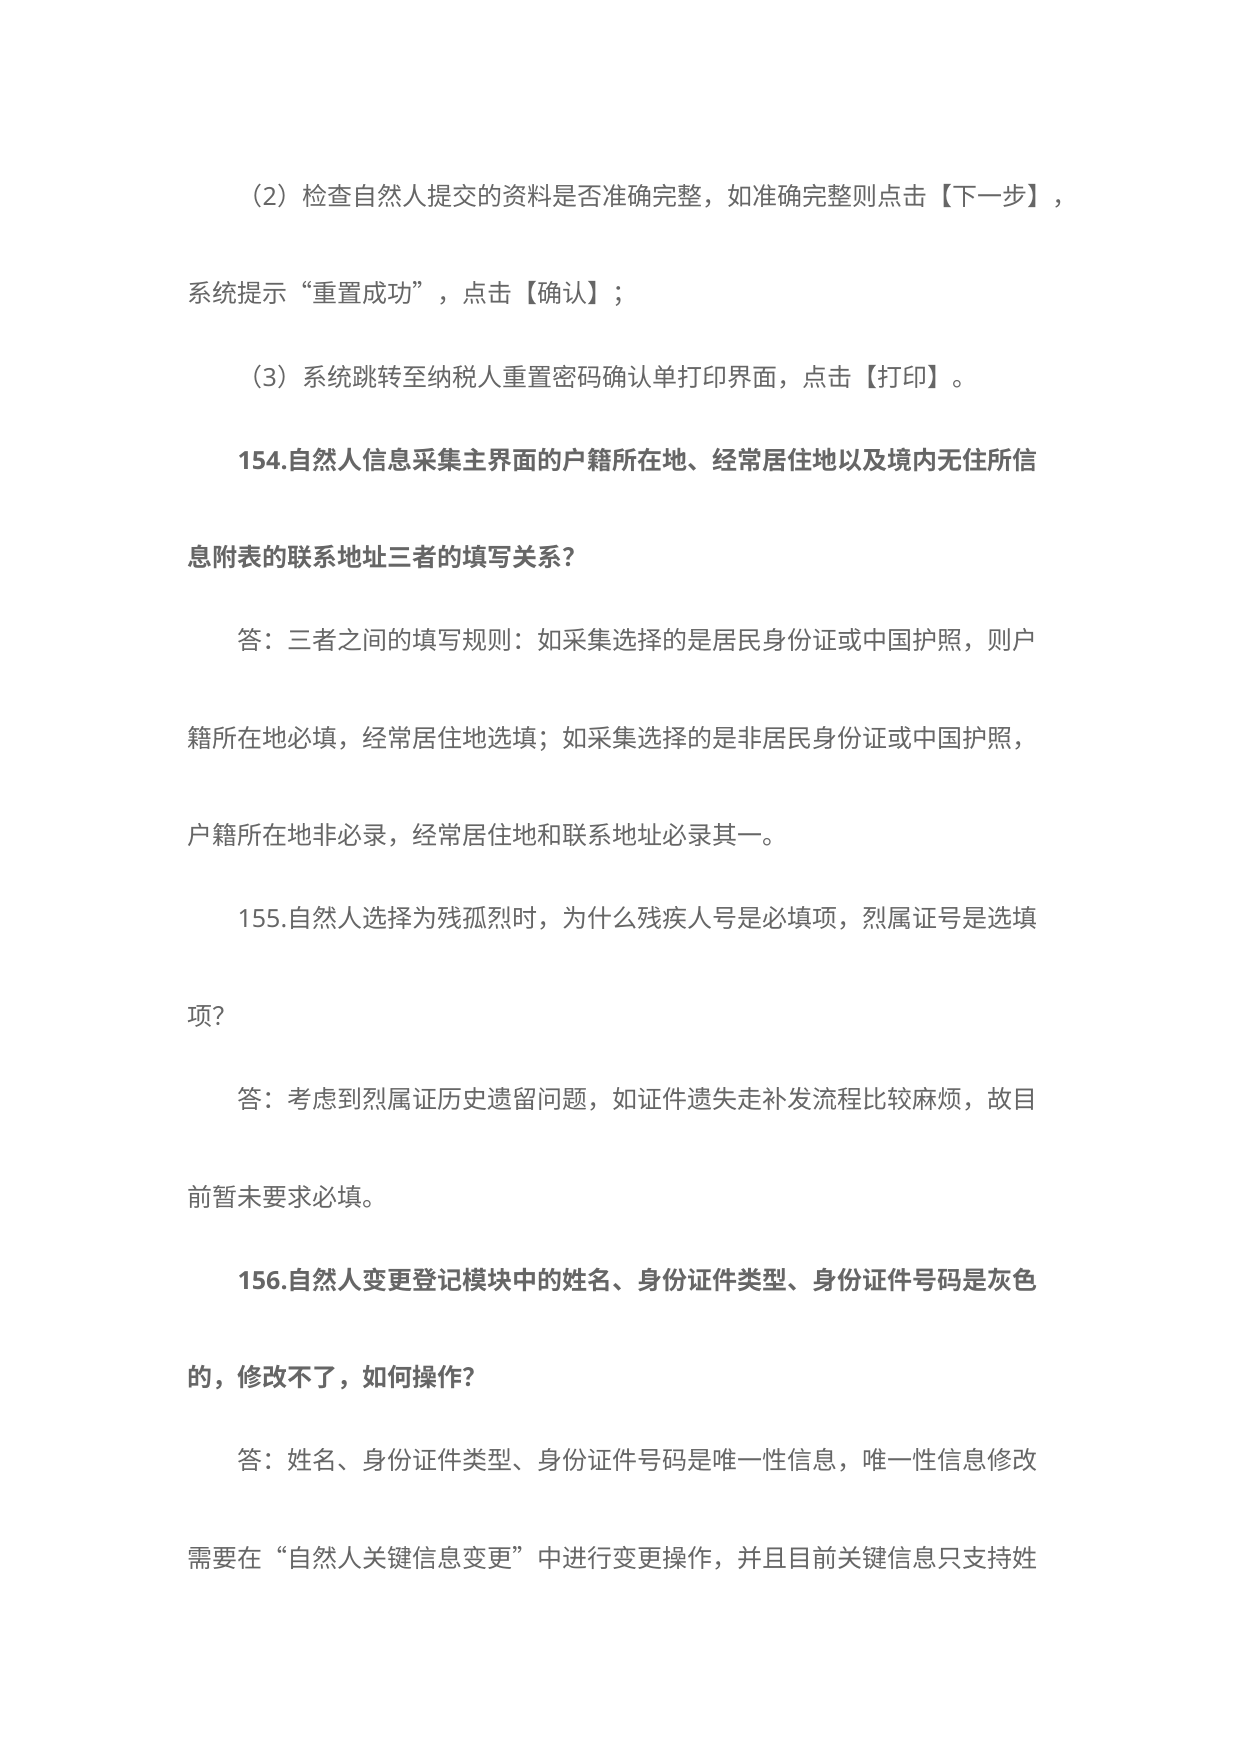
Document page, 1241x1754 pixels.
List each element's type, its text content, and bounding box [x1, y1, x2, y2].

text （3）系统跳转至纳税人重置密码确认单打印界面，点击【打印】。 [187, 343, 1053, 408]
text 155.自然人选择为残孤烈时，为什么残疾人号是必填项，烈属证号是选填项？ [187, 884, 1053, 1047]
text 156.自然人变更登记模块中的姓名、身份证件类型、身份证件号码是灰色的，修改不了，如何操作？ [187, 1246, 1053, 1408]
text 154.自然人信息采集主界面的户籍所在地、经常居住地以及境内无住所信息附表的联系地址三者的填写关系？ [187, 426, 1053, 588]
text 答：考虑到烈属证历史遗留问题，如证件遗失走补发流程比较麻烦，故目前暂未要求必填。 [187, 1065, 1053, 1228]
text （2）检查自然人提交的资料是否准确完整，如准确完整则点击【下一步】，系统提示“重置成功”，点击【确认】； [187, 162, 1053, 324]
text 答：三者之间的填写规则：如采集选择的是居民身份证或中国护照，则户籍所在地必填，经常居住地选填；如采集选择的是非居民身份证或中国护照，户籍所在地非必录，经常居住地和联系地址必录其一。 [187, 606, 1053, 866]
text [187, 1426, 1053, 1589]
